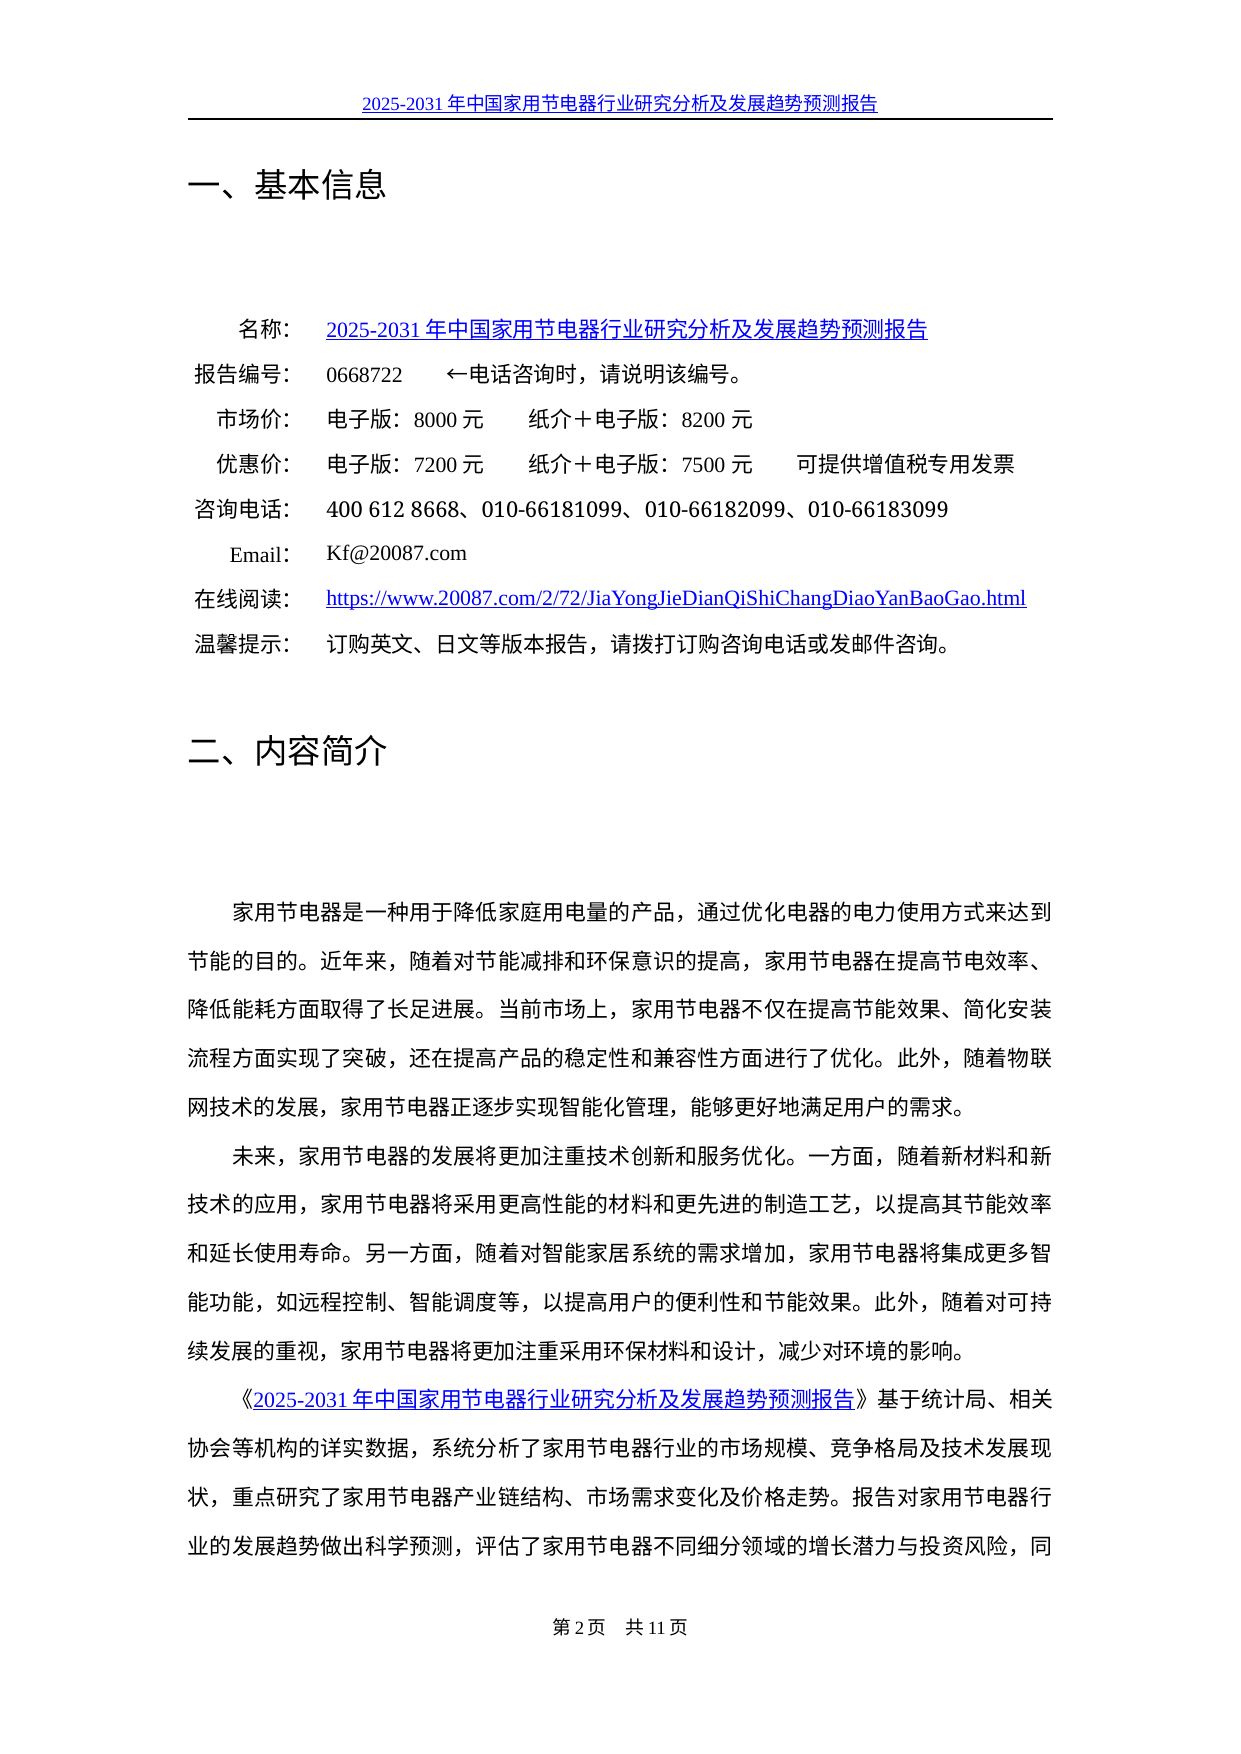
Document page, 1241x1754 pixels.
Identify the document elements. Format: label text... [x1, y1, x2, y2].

table_cell 电子版：7200 元 纸介＋电子版：7500 元 可提供增值税专用发票 [315, 447, 1073, 492]
table_header 2025-2031年中国家用节电器行业研究分析及发展趋势预测报告 [315, 312, 1073, 357]
table_cell 报告编号： [167, 357, 315, 402]
table_cell 订购英文、日文等版本报告，请拨打订购咨询电话或发邮件咨询。 [315, 627, 1073, 672]
table_cell 优惠价： [167, 447, 315, 492]
title 二、内容简介 [187, 717, 1053, 782]
table_cell 市场价： [167, 402, 315, 447]
table_cell 0668722 ←电话咨询时，请说明该编号。 [315, 357, 1073, 402]
table_cell 在线阅读： [167, 582, 315, 627]
table_cell 电子版：8000 元 纸介＋电子版：8200 元 [315, 402, 1073, 447]
table_cell [315, 582, 1073, 627]
table_cell Kf@20087.com [315, 537, 1073, 582]
table_cell Email： [167, 537, 315, 582]
table_header 名称： [167, 312, 315, 357]
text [187, 894, 1053, 1561]
title 一、基本信息 [187, 150, 1053, 215]
table_cell 400 612 8668、010-66181099、010-66182099、010-66183099 [315, 492, 1073, 537]
table_cell 咨询电话： [167, 492, 315, 537]
table_cell 温馨提示： [167, 627, 315, 672]
